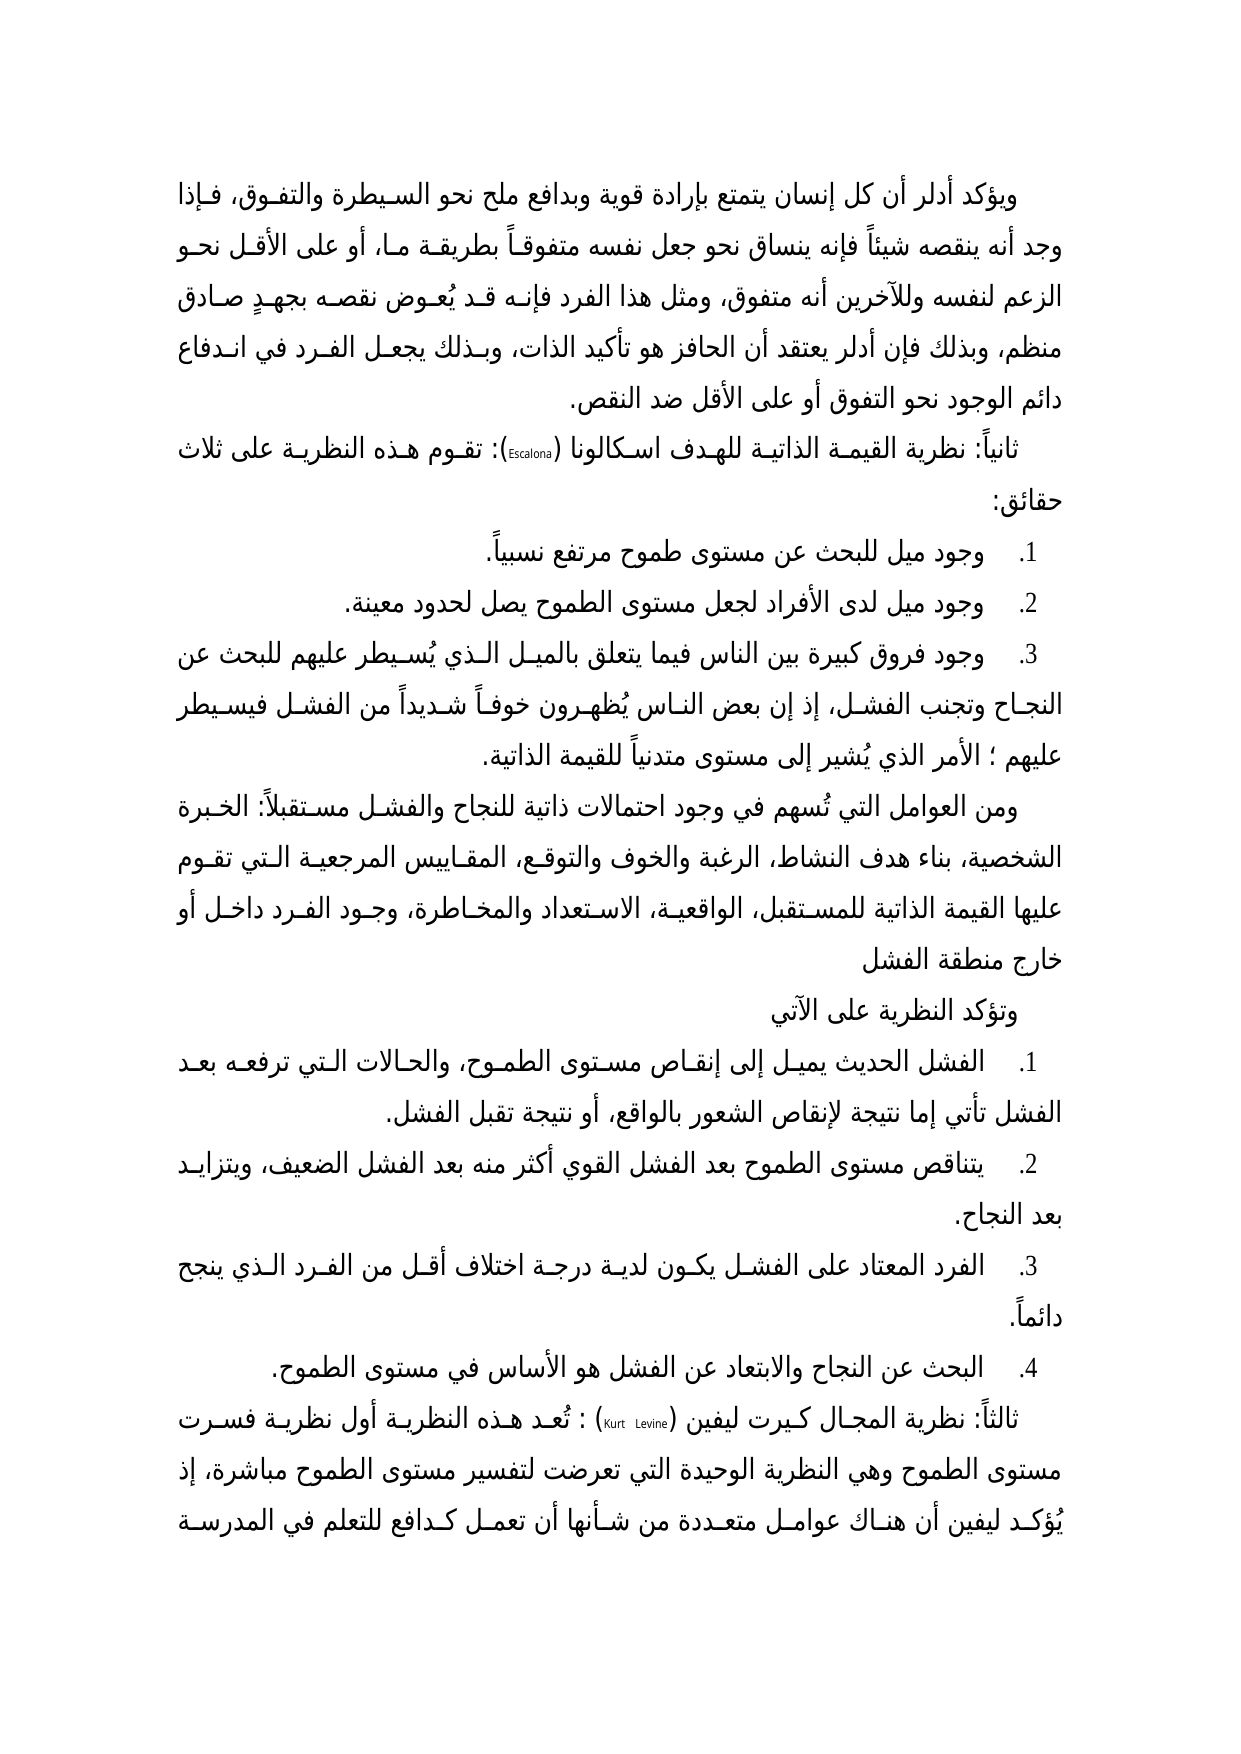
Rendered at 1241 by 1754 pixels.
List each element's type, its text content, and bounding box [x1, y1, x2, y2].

text ويؤكد أدلر أن كل إنسان يتمتع بإرادة قوية وبدافع ملح نحو السيطرة والتفوق، فإذا وجد أنه ينقصه شيئاً فإنه ينساق نحو جعل نفسه متفوقاً بطريقة ما، أو على الأقل نحو الزعم لنفسه وللآخرين أنه متفوق، ومثل هذا الفرد فإنه قد يُعوض نقصه بجهدٍ صادق منظم، وبذلك فإن أدلر يعتقد أن الحافز هو تأكيد الذات، وبذلك يجعل الفرد في اندفاع دائم الوجود نحو التفوق أو على الأقل ضد النقص. [177, 177, 1063, 415]
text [177, 1401, 1063, 1537]
list البحث عن النجاح والابتعاد عن الفشل هو الأساس في مستوى الطموح. [177, 1350, 1063, 1384]
list وجود فروق كبيرة بين الناس فيما يتعلق بالميل الذي يُسيطر عليهم للبحث عن النجاح وتجنب الفشل، إذ إن بعض الناس يُظهرون خوفاً شديداً من الفشل فيسيطر عليهم ؛ الأمر الذي يُشير إلى مستوى متدنياً للقيمة الذاتية. [177, 636, 1063, 772]
list وجود ميل لدى الأفراد لجعل مستوى الطموح يصل لحدود معينة. [177, 585, 1063, 619]
text ومن العوامل التي تُسهم في وجود احتمالات ذاتية للنجاح والفشل مستقبلاً: الخبرة الشخصية، بناء هدف النشاط، الرغبة والخوف والتوقع، المقاييس المرجعية التي تقوم عليها القيمة الذاتية للمستقبل، الواقعية، الاستعداد والمخاطرة، وجود الفرد داخل أو خارج منطقة الفشل [177, 789, 1063, 976]
list وجود ميل للبحث عن مستوى طموح مرتفع نسبياً. [177, 534, 1063, 568]
text ثانياً: نظرية القيمة الذاتية للهدف اسكالونا (Escalona): تقوم هذه النظرية على ثلاث حقائق: [177, 432, 1063, 517]
text وتؤكد النظرية على الآتي [177, 993, 1063, 1027]
list الفرد المعتاد على الفشل يكون لدية درجة اختلاف أقل من الفرد الذي ينجح دائماً. [177, 1248, 1063, 1333]
list يتناقص مستوى الطموح بعد الفشل القوي أكثر منه بعد الفشل الضعيف، ويتزايد بعد النجاح. [177, 1146, 1063, 1231]
list الفشل الحديث يميل إلى إنقاص مستوى الطموح، والحالات التي ترفعه بعد الفشل تأتي إما نتيجة لإنقاص الشعور بالواقع، أو نتيجة تقبل الفشل. [177, 1044, 1063, 1129]
